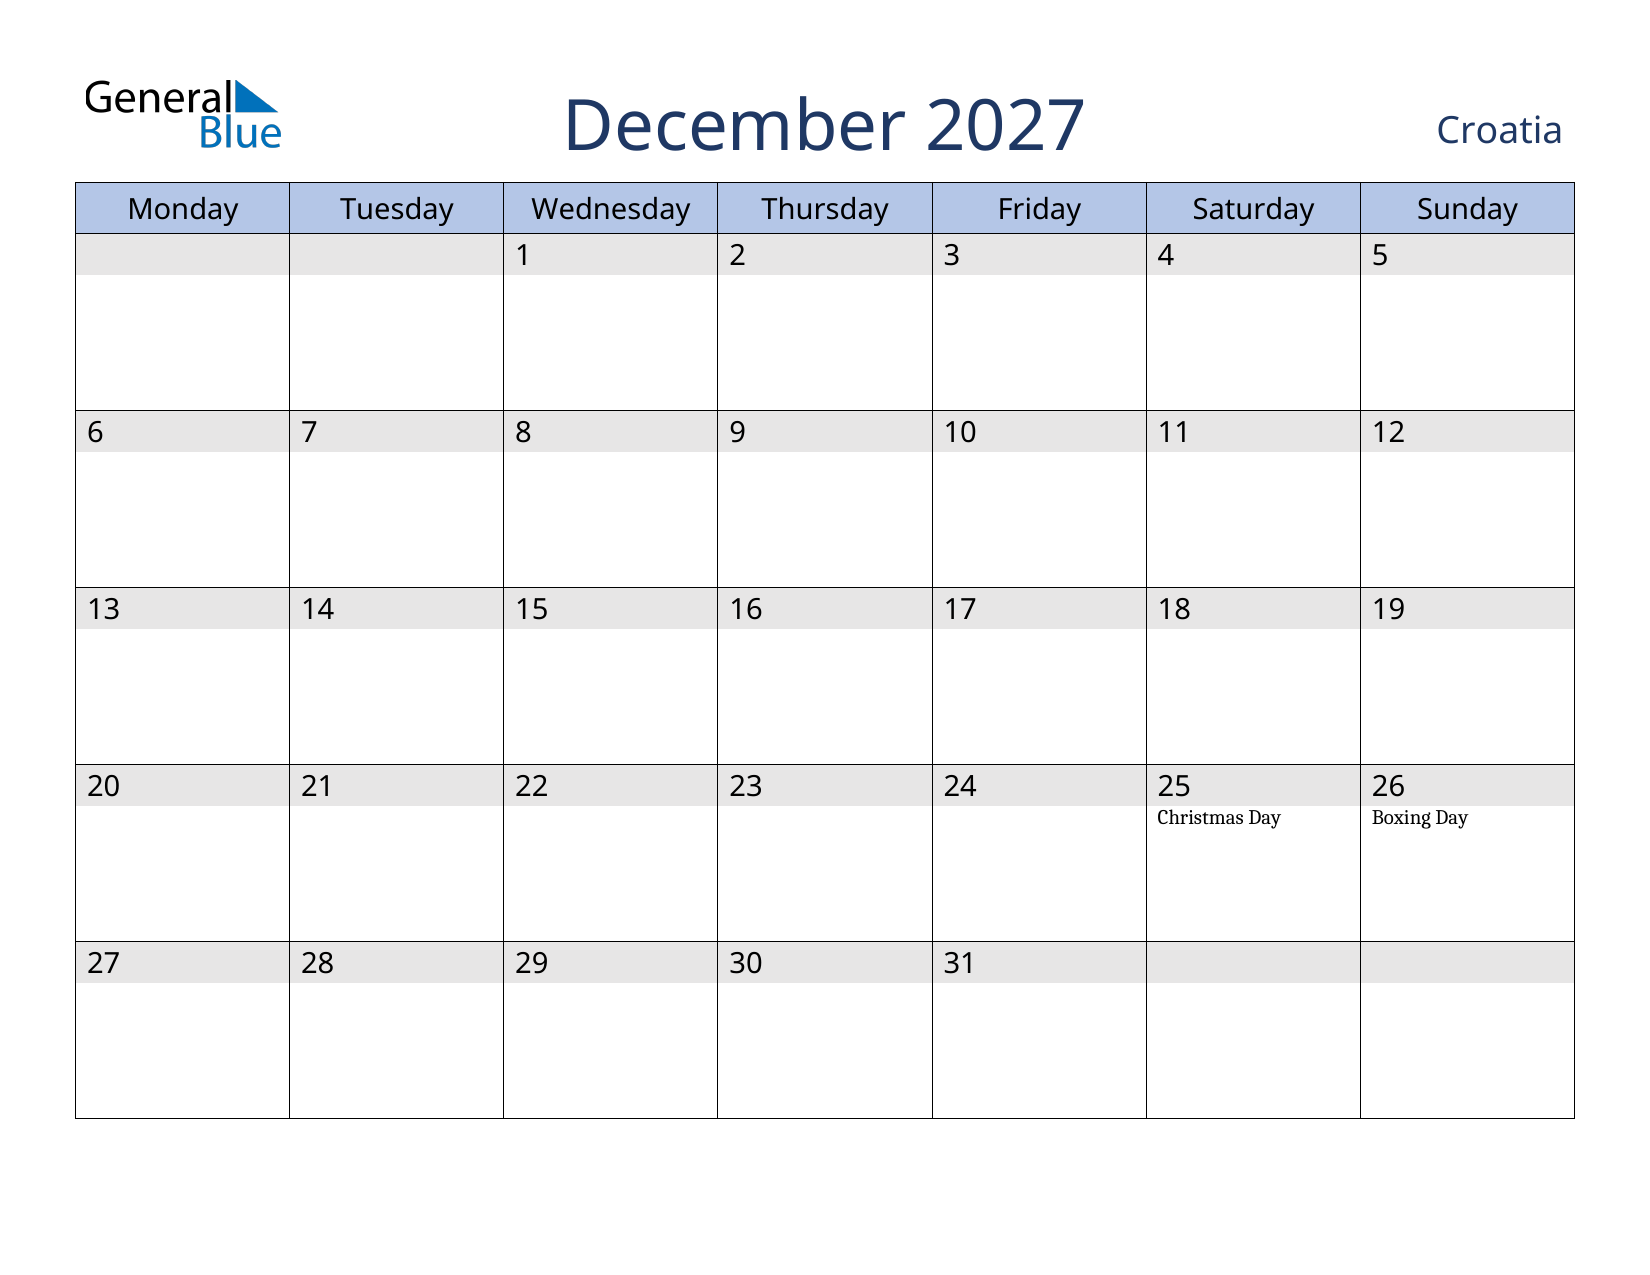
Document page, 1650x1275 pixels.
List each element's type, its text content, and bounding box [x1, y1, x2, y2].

table_cell [290, 629, 503, 764]
table_cell 22 [504, 765, 717, 806]
table_cell [504, 629, 717, 764]
table_cell 29 [504, 942, 717, 983]
table_cell [1147, 942, 1360, 983]
table_cell [1147, 275, 1360, 410]
table_cell 3 [933, 234, 1146, 275]
table_cell [504, 452, 717, 587]
table_cell 23 [718, 765, 932, 806]
table_cell 28 [290, 942, 503, 983]
table_cell [504, 983, 717, 1118]
table_cell [718, 629, 932, 764]
table_cell [76, 629, 289, 764]
table_cell 19 [1361, 588, 1574, 629]
table_cell Friday [933, 183, 1146, 233]
table_cell [504, 806, 717, 941]
table_cell [933, 275, 1146, 410]
table_cell [718, 275, 932, 410]
table_cell 30 [718, 942, 932, 983]
table_cell 1 [504, 234, 717, 275]
table_cell [76, 234, 289, 275]
table_cell [290, 275, 503, 410]
table_header December 2027 [504, 75, 1146, 182]
table_cell [1361, 452, 1574, 587]
table_cell [933, 629, 1146, 764]
table_cell Boxing Day [1361, 806, 1574, 941]
table_cell [76, 806, 289, 941]
table_cell 26 [1361, 765, 1574, 806]
table_cell 31 [933, 942, 1146, 983]
table_cell Saturday [1147, 183, 1360, 233]
table_cell 9 [718, 411, 932, 452]
table_cell [933, 452, 1146, 587]
table_cell [290, 452, 503, 587]
table_cell [933, 983, 1146, 1118]
table_cell 10 [933, 411, 1146, 452]
table_cell [1361, 629, 1574, 764]
table_header [76, 75, 503, 182]
table_cell 13 [76, 588, 289, 629]
table_header Croatia [1146, 75, 1574, 182]
table_cell [1147, 629, 1360, 764]
table_cell 6 [76, 411, 289, 452]
table_cell [76, 275, 289, 410]
table_cell 14 [290, 588, 503, 629]
table_cell [290, 983, 503, 1118]
table_cell 20 [76, 765, 289, 806]
table_cell 12 [1361, 411, 1574, 452]
table_cell 15 [504, 588, 717, 629]
table_cell Sunday [1361, 183, 1574, 233]
table_cell [718, 983, 932, 1118]
table_cell 5 [1361, 234, 1574, 275]
table_cell 27 [76, 942, 289, 983]
table_cell 8 [504, 411, 717, 452]
table_cell 25 [1147, 765, 1360, 806]
table_cell Tuesday [290, 183, 503, 233]
table_cell 16 [718, 588, 932, 629]
table_cell [504, 275, 717, 410]
table_cell [290, 234, 503, 275]
table_cell [718, 806, 932, 941]
table_cell [1147, 452, 1360, 587]
table_cell 21 [290, 765, 503, 806]
table_cell [718, 452, 932, 587]
table_cell 18 [1147, 588, 1360, 629]
table_cell 17 [933, 588, 1146, 629]
table_cell [76, 983, 289, 1118]
table_cell 24 [933, 765, 1146, 806]
table_cell Wednesday [504, 183, 717, 233]
table_cell [1361, 275, 1574, 410]
table_cell Thursday [718, 183, 932, 233]
table_cell [76, 452, 289, 587]
picture [86, 80, 281, 148]
table_cell 11 [1147, 411, 1360, 452]
table_cell 2 [718, 234, 932, 275]
table_cell 4 [1147, 234, 1360, 275]
table_cell [290, 806, 503, 941]
table_cell [933, 806, 1146, 941]
table_cell Christmas Day [1147, 806, 1360, 941]
table_cell [1147, 983, 1360, 1118]
table_cell 7 [290, 411, 503, 452]
table_cell [1361, 983, 1574, 1118]
table_cell Monday [76, 183, 289, 233]
table_cell [1361, 942, 1574, 983]
